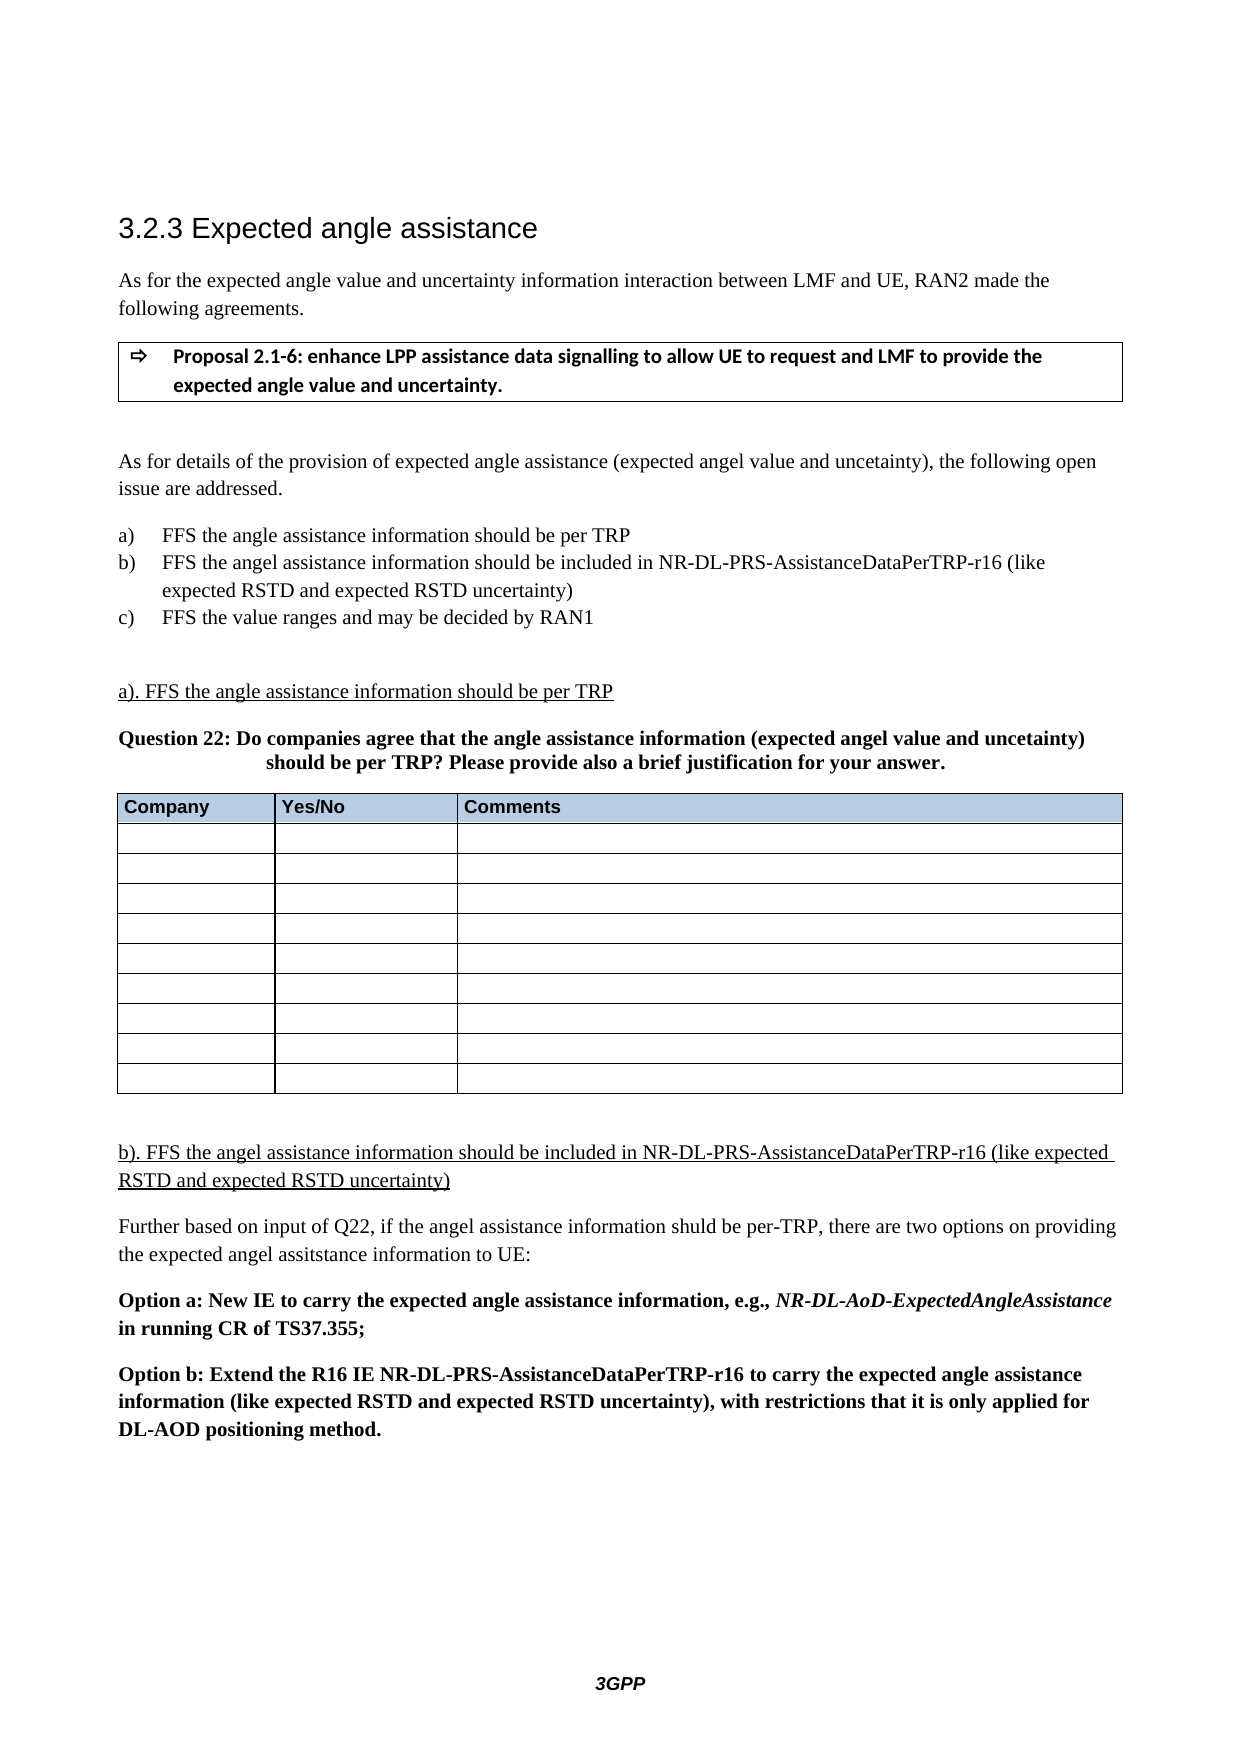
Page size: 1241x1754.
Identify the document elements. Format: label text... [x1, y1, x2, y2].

list FFS the value ranges and may be decided by RAN1 [118, 605, 1122, 629]
table_cell [276, 824, 457, 852]
table_cell [276, 914, 457, 942]
table_cell [118, 944, 274, 972]
table_cell [276, 944, 457, 972]
table_cell [118, 824, 274, 852]
text Option b: Extend the R16 IE NR-DL-PRS-AssistanceDataPerTRP-r16 to carry the expected angle assistance information (like expected RSTD and expected RSTD uncertainty), with restrictions that it is only applied for DL-AOD positioning method. [118, 1362, 1122, 1441]
text Further based on input of Q22, if the angel assistance information shuld be per-TRP, there are two options on providing the expected angel assitstance information to UE: [118, 1214, 1122, 1266]
table_cell [118, 854, 274, 882]
text b). FFS the angel assistance information should be included in NR-DL-PRS-AssistanceDataPerTRP-r16 (like expected RSTD and expected RSTD uncertainty) [118, 1140, 1122, 1192]
table_cell [276, 1064, 457, 1092]
table_cell [276, 854, 457, 882]
table_cell [458, 974, 1122, 1002]
subtitle 3.2.3 Expected angle assistance [118, 211, 1122, 244]
table_cell [118, 974, 274, 1002]
text Option a: New IE to carry the expected angle assistance information, e.g., NR-DL-AoD-ExpectedAngleAssistance in running CR of TS37.355; [118, 1288, 1122, 1339]
table_cell [458, 1034, 1122, 1062]
table_cell [276, 1004, 457, 1032]
table_cell [458, 824, 1122, 852]
table_cell [276, 974, 457, 1002]
text As for details of the provision of expected angle assistance (expected angel value and uncetainty), the following open issue are addressed. [118, 448, 1122, 500]
table_cell [276, 1034, 457, 1062]
table_cell [118, 1034, 274, 1062]
table_header Yes/No [276, 794, 457, 822]
table_cell [458, 944, 1122, 972]
table_cell [458, 1004, 1122, 1032]
table_header Comments [458, 794, 1122, 822]
table_cell [458, 884, 1122, 912]
table_cell [118, 1004, 274, 1032]
table_cell [118, 884, 274, 912]
table_cell [276, 884, 457, 912]
table_cell [458, 914, 1122, 942]
table_cell [458, 854, 1122, 882]
table_header Proposal 2.1-6: enhance LPP assistance data signalling to allow UE to request and LMF to provide the expected angle value and uncertainty. [119, 343, 1122, 401]
table_cell [118, 1064, 274, 1092]
list FFS the angle assistance information should be per TRP [118, 522, 1122, 547]
text a). FFS the angle assistance information should be per TRP [118, 679, 1122, 703]
table_header Company [118, 794, 274, 822]
list FFS the angel assistance information should be included in NR-DL-PRS-AssistanceDataPerTRP-r16 (like expected RSTD and expected RSTD uncertainty) [118, 550, 1122, 602]
table_cell [118, 914, 274, 942]
text Question 22: Do companies agree that the angle assistance information (expected angel value and uncetainty) should be per TRP? Please provide also a brief justification for your answer. [118, 726, 1122, 774]
text As for the expected angle value and uncertainty information interaction between LMF and UE, RAN2 made the following agreements. [118, 268, 1122, 320]
table_cell [458, 1064, 1122, 1092]
